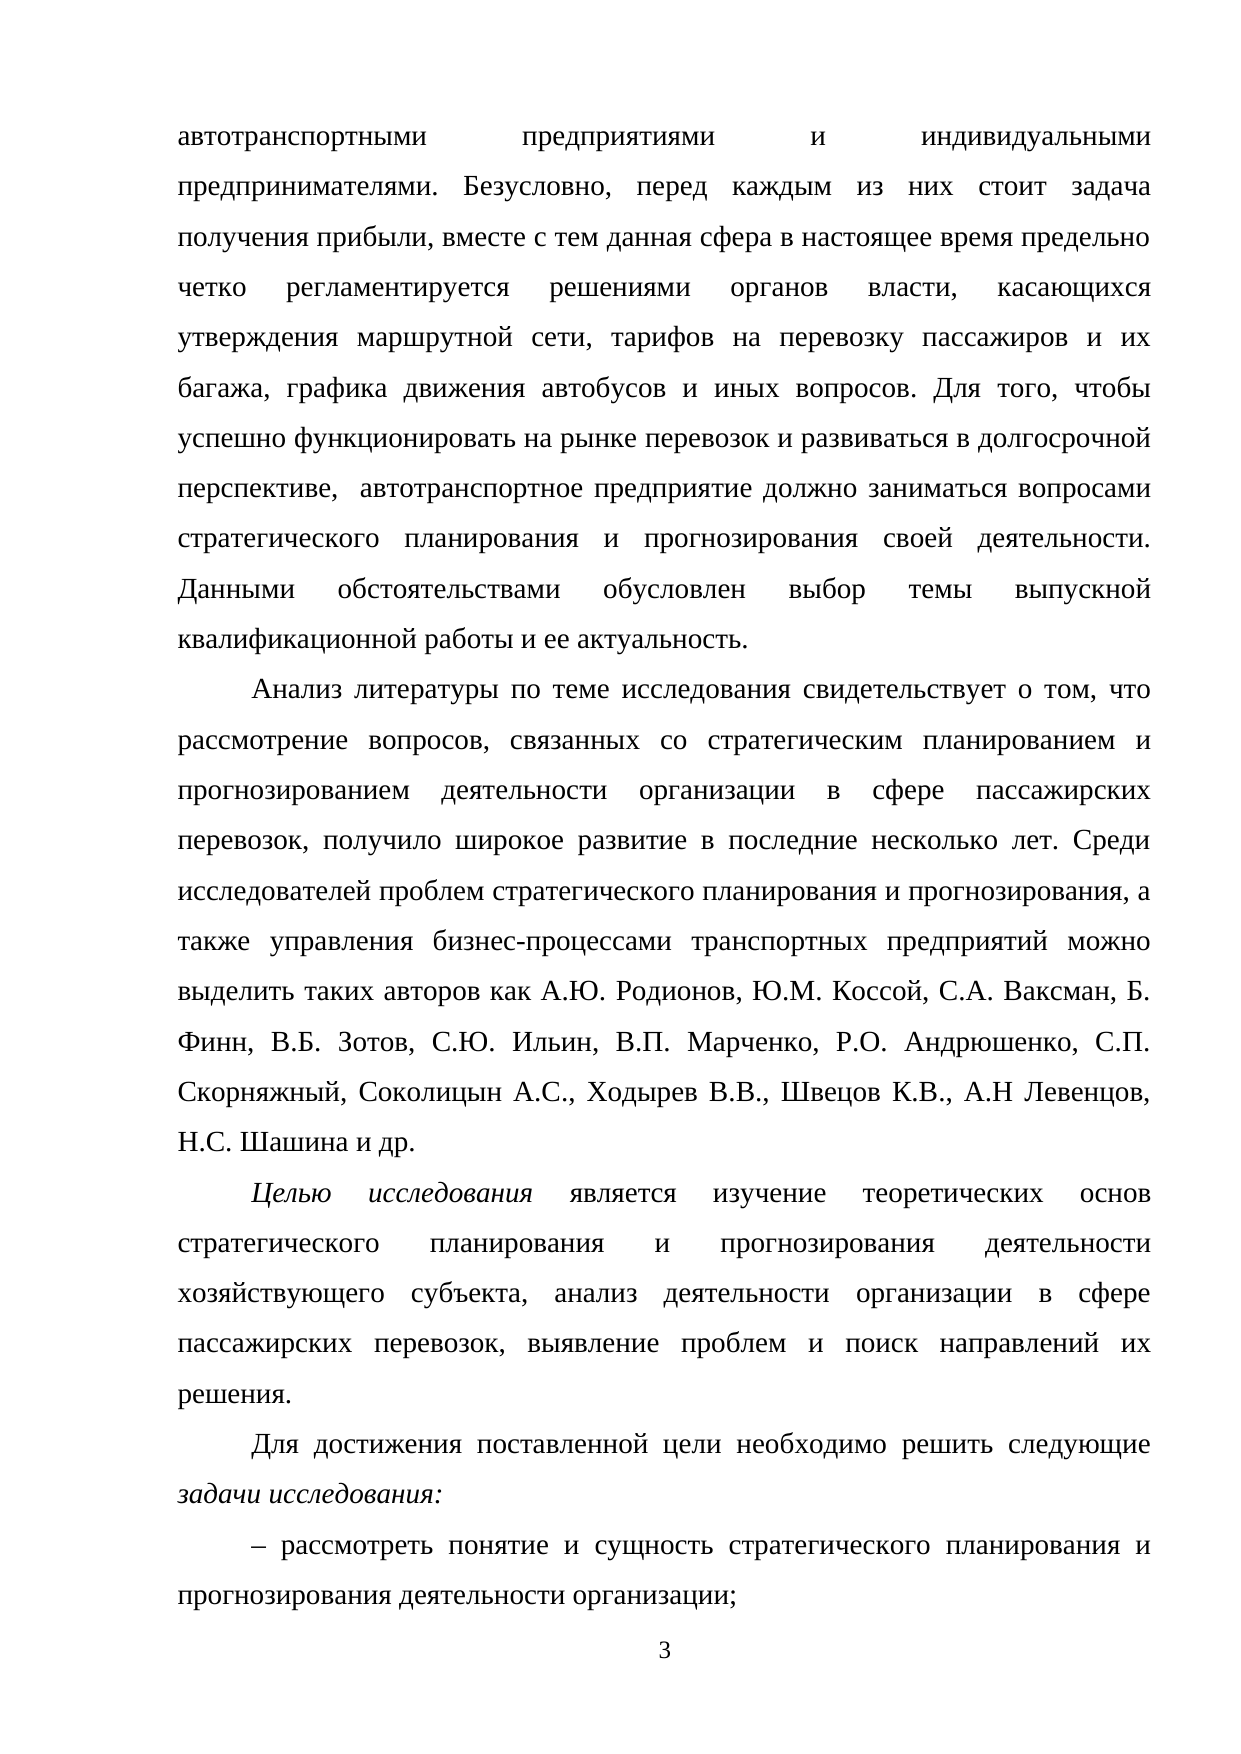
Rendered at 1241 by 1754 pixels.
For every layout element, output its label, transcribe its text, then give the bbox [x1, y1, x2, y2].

text Для достижения поставленной цели необходимо решить следующие задачи исследования: [177, 1426, 1152, 1510]
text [177, 118, 1152, 655]
text Анализ литературы по теме исследования свидетельствует о том, что рассмотрение вопросов, связанных со стратегическим планированием и прогнозированием деятельности организации в сфере пассажирских перевозок, получило широкое развитие в последние несколько лет. Среди исследователей проблем стратегического планирования и прогнозирования, а также управления бизнес-процессами транспортных предприятий можно выделить таких авторов как А.Ю. Родионов, Ю.М. Коссой, С.А. Ваксман, Б. Финн, В.Б. Зотов, С.Ю. Ильин, В.П. Марченко, Р.О. Андрюшенко, С.П. Скорняжный, Соколицын А.С., Ходырев В.В., Швецов К.В., А.Н Левенцов, Н.С. Шашина и др. [177, 672, 1152, 1158]
text Целью исследования является изучение теоретических основ стратегического планирования и прогнозирования деятельности хозяйствующего субъекта, анализ деятельности организации в сфере пассажирских перевозок, выявление проблем и поиск направлений их решения. [177, 1175, 1152, 1409]
text – рассмотреть понятие и сущность стратегического планирования и прогнозирования деятельности организации; [177, 1527, 1152, 1611]
